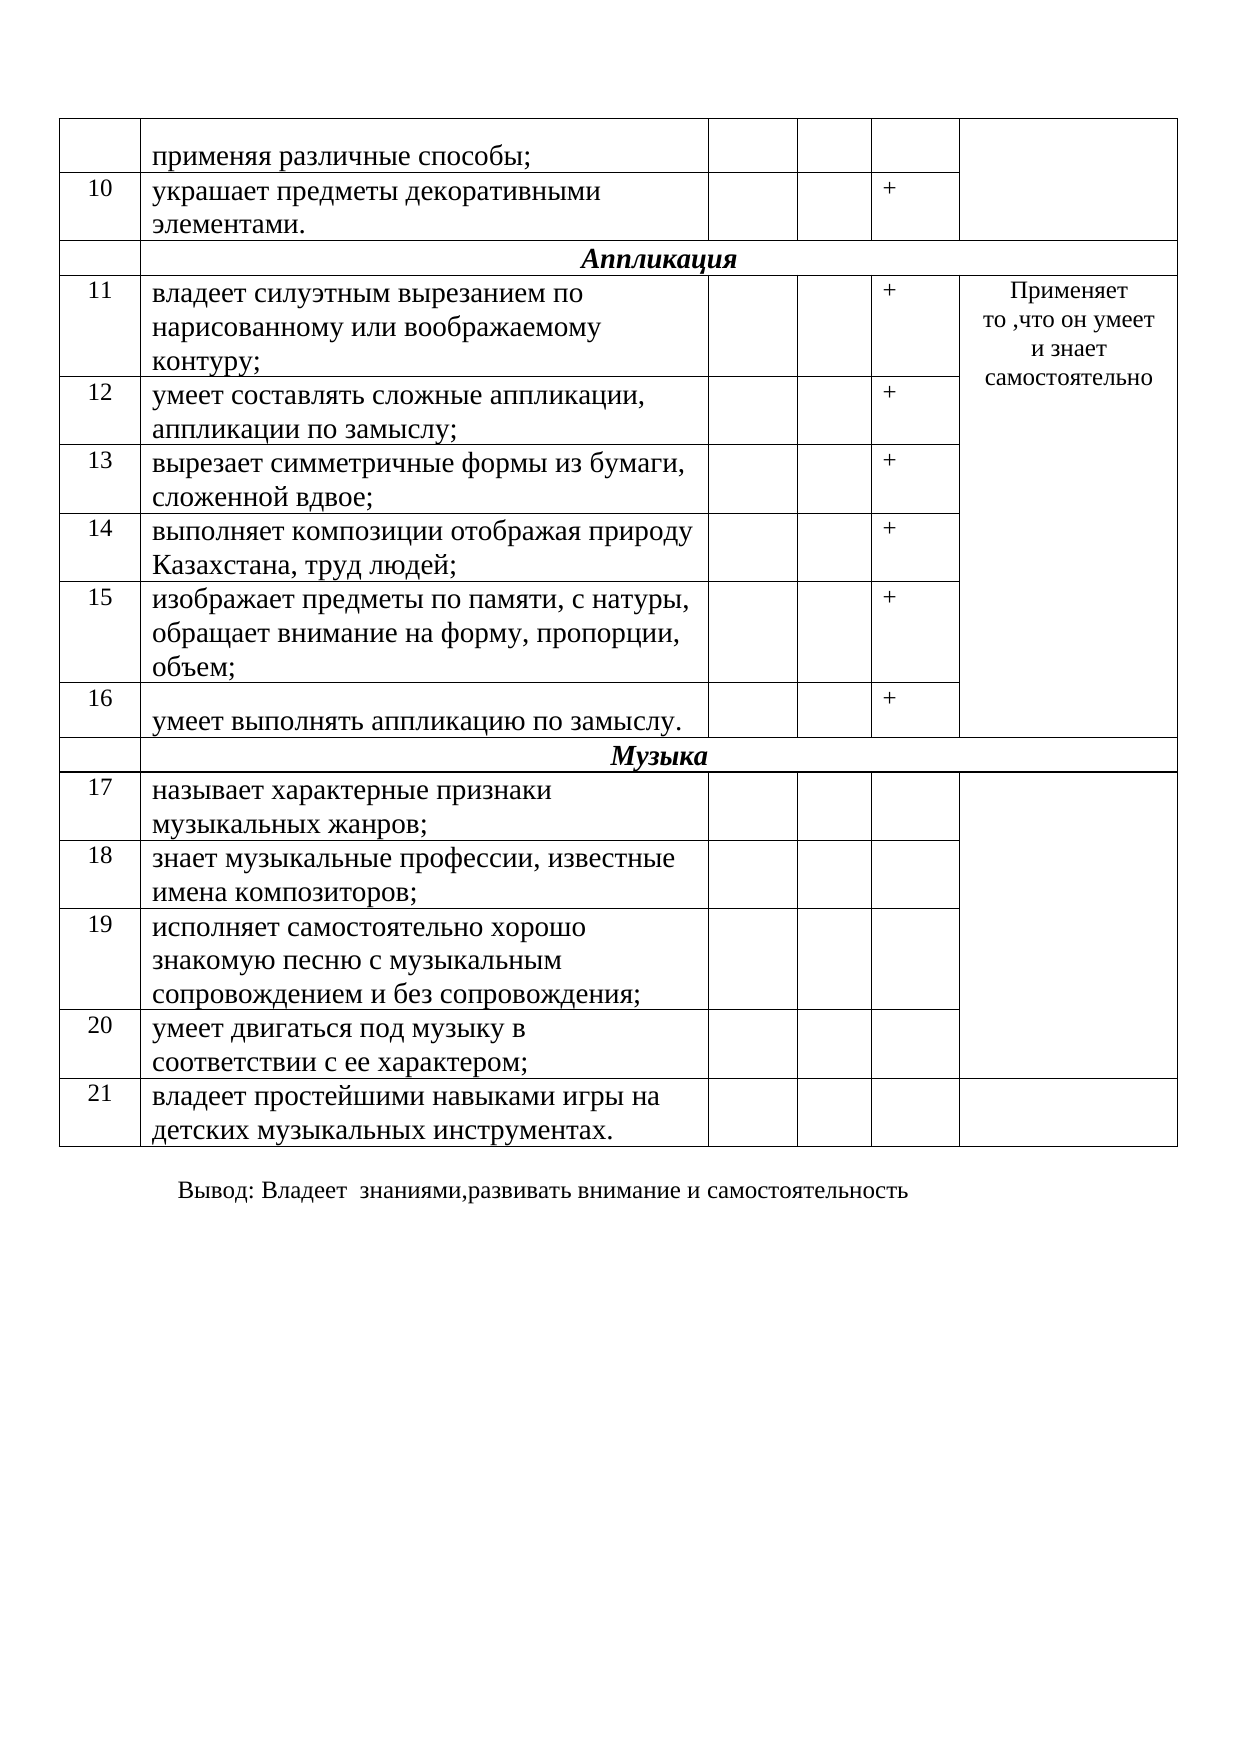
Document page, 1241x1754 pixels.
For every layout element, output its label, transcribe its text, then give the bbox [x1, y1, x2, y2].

table_cell 20 [60, 1010, 140, 1077]
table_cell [141, 119, 708, 172]
table_cell [798, 1010, 871, 1077]
table_cell называет характерные признаки музыкальных жанров; [141, 773, 708, 839]
table_cell [709, 773, 797, 839]
table_cell [709, 514, 797, 581]
table_cell [709, 173, 797, 240]
table_cell Аппликация [141, 241, 1177, 274]
table_cell [709, 683, 797, 737]
table_cell 10 [60, 173, 140, 240]
table_cell [709, 582, 797, 682]
table_cell [960, 773, 1177, 1077]
table_cell [798, 445, 871, 512]
table_cell 9 [60, 119, 140, 172]
table_cell [709, 276, 797, 376]
table_cell 11 [60, 276, 140, 376]
table_cell [60, 241, 140, 274]
table_cell украшает предметы декоративными элементами. [141, 173, 708, 240]
table_cell + [872, 514, 959, 581]
table_cell [798, 173, 871, 240]
table_cell [872, 1010, 959, 1077]
table_cell [798, 119, 871, 172]
table_cell [798, 909, 871, 1009]
table_cell 14 [60, 514, 140, 581]
table_cell [798, 514, 871, 581]
table_cell + [872, 445, 959, 512]
table_cell 13 [60, 445, 140, 512]
table_cell [798, 773, 871, 839]
table_cell [872, 1079, 959, 1146]
table_cell вырезает симметричные формы из бумаги, сложенной вдвое; [141, 445, 708, 512]
table_cell 12 [60, 377, 140, 444]
table_cell [798, 683, 871, 737]
table_cell [709, 1079, 797, 1146]
table_cell [709, 841, 797, 908]
table_cell умеет составлять сложные аппликации, аппликации по замыслу; [141, 377, 708, 444]
table_cell [60, 738, 140, 771]
table_cell владеет простейшими навыками игры на детских музыкальных инструментах. [141, 1079, 708, 1146]
table_cell [798, 276, 871, 376]
table_cell [709, 909, 797, 1009]
table_cell + [872, 683, 959, 737]
table_cell Музыка [141, 738, 1177, 771]
table_cell + [872, 582, 959, 682]
table_cell [709, 1010, 797, 1077]
table_cell изображает предметы по памяти, с натуры, обращает внимание на форму, пропорции, объем; [141, 582, 708, 682]
table_cell 17 [60, 773, 140, 839]
table_cell исполняет самостоятельно хорошо знакомую песню с музыкальным сопровождением и без сопровождения; [141, 909, 708, 1009]
text Вывод: Владеет знаниями,развивать внимание и самостоятельность [177, 1175, 1152, 1204]
table_cell [872, 773, 959, 839]
table_cell умеет выполнять аппликацию по замыслу. [141, 683, 708, 737]
table_cell владеет силуэтным вырезанием по нарисованному или воображаемому контуру; [141, 276, 708, 376]
table_cell 21 [60, 1079, 140, 1146]
table_cell + [872, 173, 959, 240]
table_cell [798, 582, 871, 682]
table_cell [798, 377, 871, 444]
table_cell [709, 377, 797, 444]
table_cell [960, 276, 1177, 737]
table_cell знает музыкальные профессии, известные имена композиторов; [141, 841, 708, 908]
table_cell + [872, 276, 959, 376]
table_cell умеет двигаться под музыку в соответствии с ее характером; [141, 1010, 708, 1077]
table_cell 16 [60, 683, 140, 737]
table_cell [709, 445, 797, 512]
table_cell [872, 841, 959, 908]
table_cell 15 [60, 582, 140, 682]
table_cell [798, 841, 871, 908]
table_cell 18 [60, 841, 140, 908]
table_cell [872, 909, 959, 1009]
table_cell + [872, 119, 959, 172]
table_cell + [872, 377, 959, 444]
table_cell 19 [60, 909, 140, 1009]
table_cell выполняет композиции отображая природу Казахстана, труд людей; [141, 514, 708, 581]
table_cell [960, 1079, 1177, 1146]
table_cell [798, 1079, 871, 1146]
table_cell [709, 119, 797, 172]
